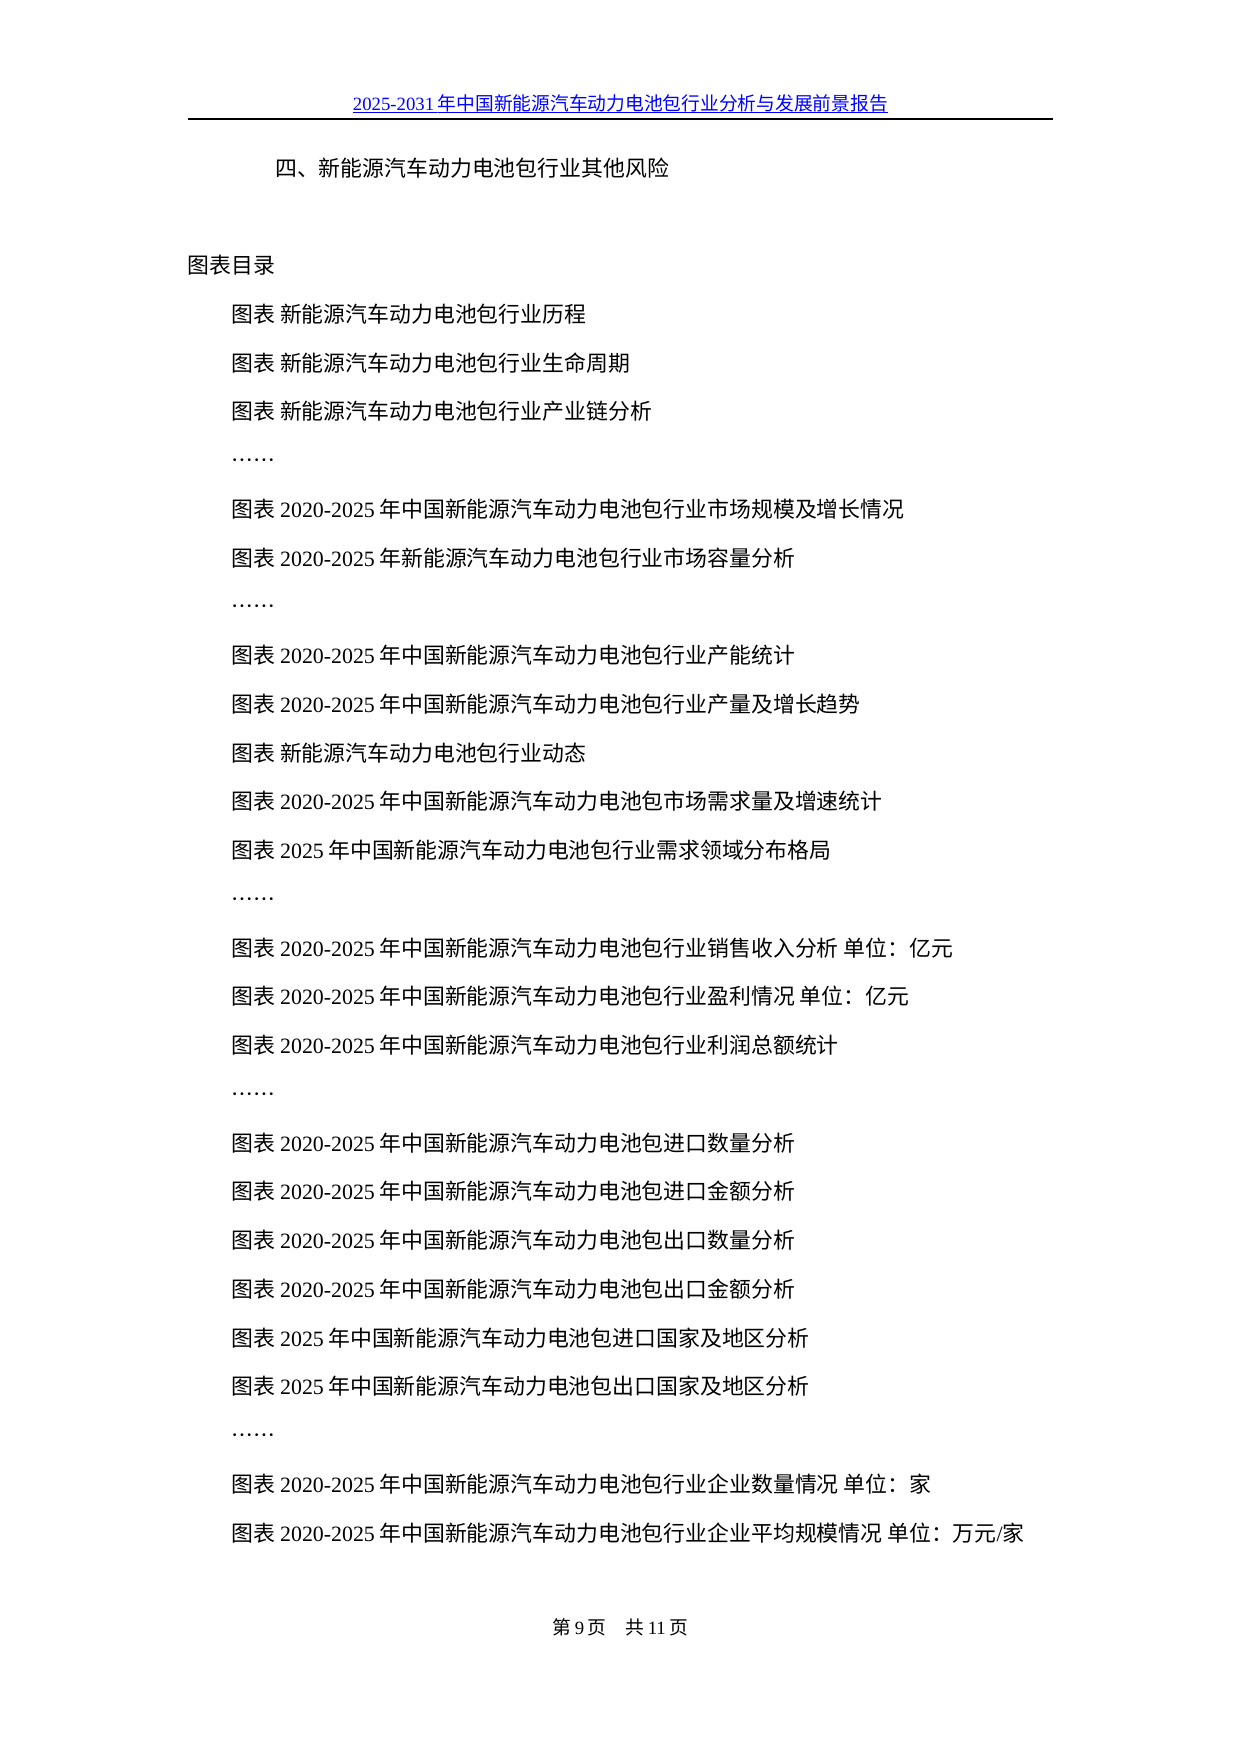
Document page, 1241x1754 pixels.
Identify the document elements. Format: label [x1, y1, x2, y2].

text [187, 150, 1053, 1548]
